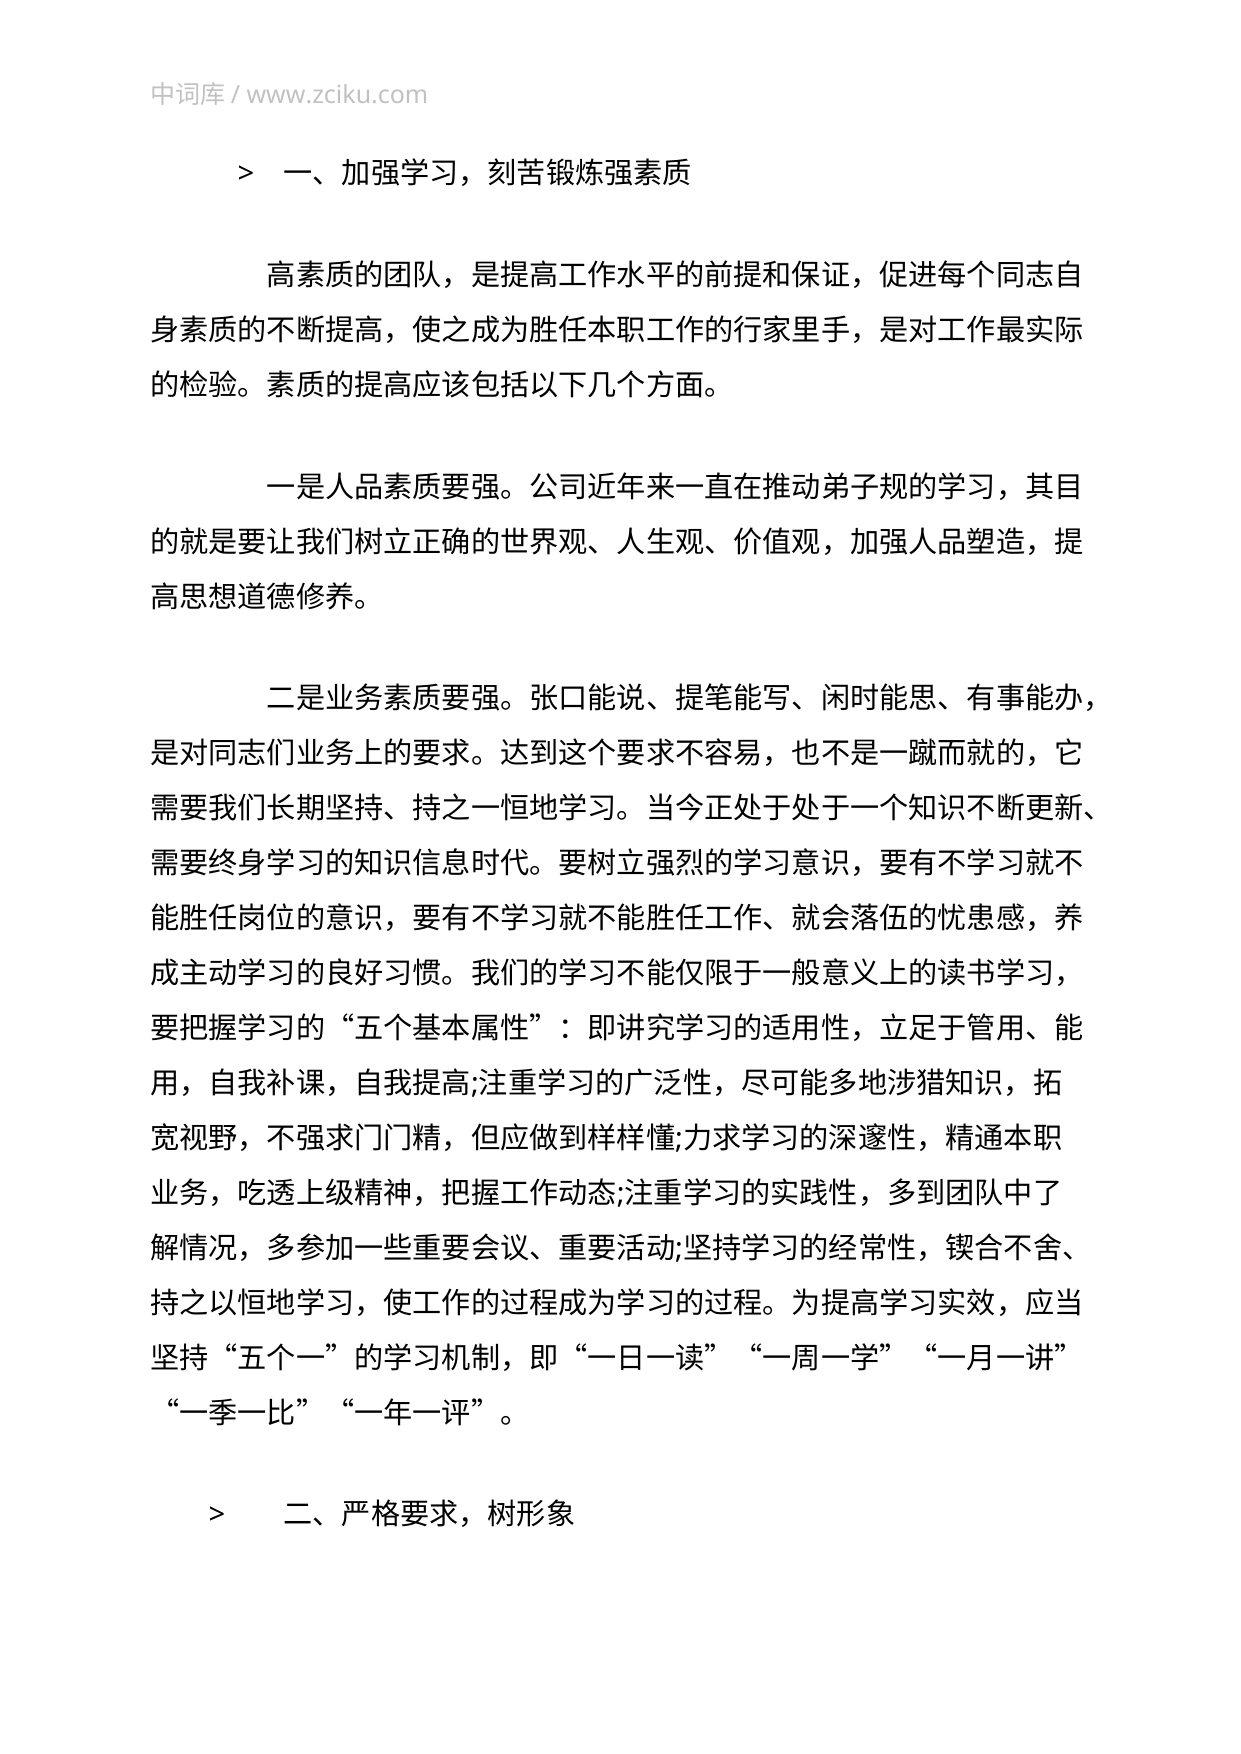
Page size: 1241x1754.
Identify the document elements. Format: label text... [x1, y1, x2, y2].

text > 一、加强学习，刻苦锻炼强素质 [150, 150, 1090, 192]
text 二是业务素质要强。张口能说、提笔能写、闲时能思、有事能办，是对同志们业务上的要求。达到这个要求不容易，也不是一蹴而就的，它需要我们长期坚持、持之一恒地学习。当今正处于处于一个知识不断更新、需要终身学习的知识信息时代。要树立强烈的学习意识，要有不学习就不能胜任岗位的意识，要有不学习就不能胜任工作、就会落伍的忧患感，养成主动学习的良好习惯。我们的学习不能仅限于一般意义上的读书学习，要把握学习的“五个基本属性”：即讲究学习的适用性，立足于管用、能用，自我补课，自我提高;注重学习的广泛性，尽可能多地涉猎知识，拓宽视野，不强求门门精，但应做到样样懂;力求学习的深邃性，精通本职业务，吃透上级精神，把握工作动态;注重学习的实践性，多到团队中了解情况，多参加一些重要会议、重要活动;坚持学习的经常性，锲合不舍、持之以恒地学习，使工作的过程成为学习的过程。为提高学习实效，应当坚持“五个一”的学习机制，即“一日一读”“一周一学”“一月一讲”“一季一比”“一年一评”。 [150, 675, 1090, 1431]
text 高素质的团队，是提高工作水平的前提和保证，促进每个同志自身素质的不断提高，使之成为胜任本职工作的行家里手，是对工作最实际的检验。素质的提高应该包括以下几个方面。 [150, 252, 1090, 404]
text > 二、严格要求，树形象 [150, 1491, 1090, 1533]
text 一是人品素质要强。公司近年来一直在推动弟子规的学习，其目的就是要让我们树立正确的世界观、人生观、价值观，加强人品塑造，提高思想道德修养。 [150, 463, 1090, 616]
